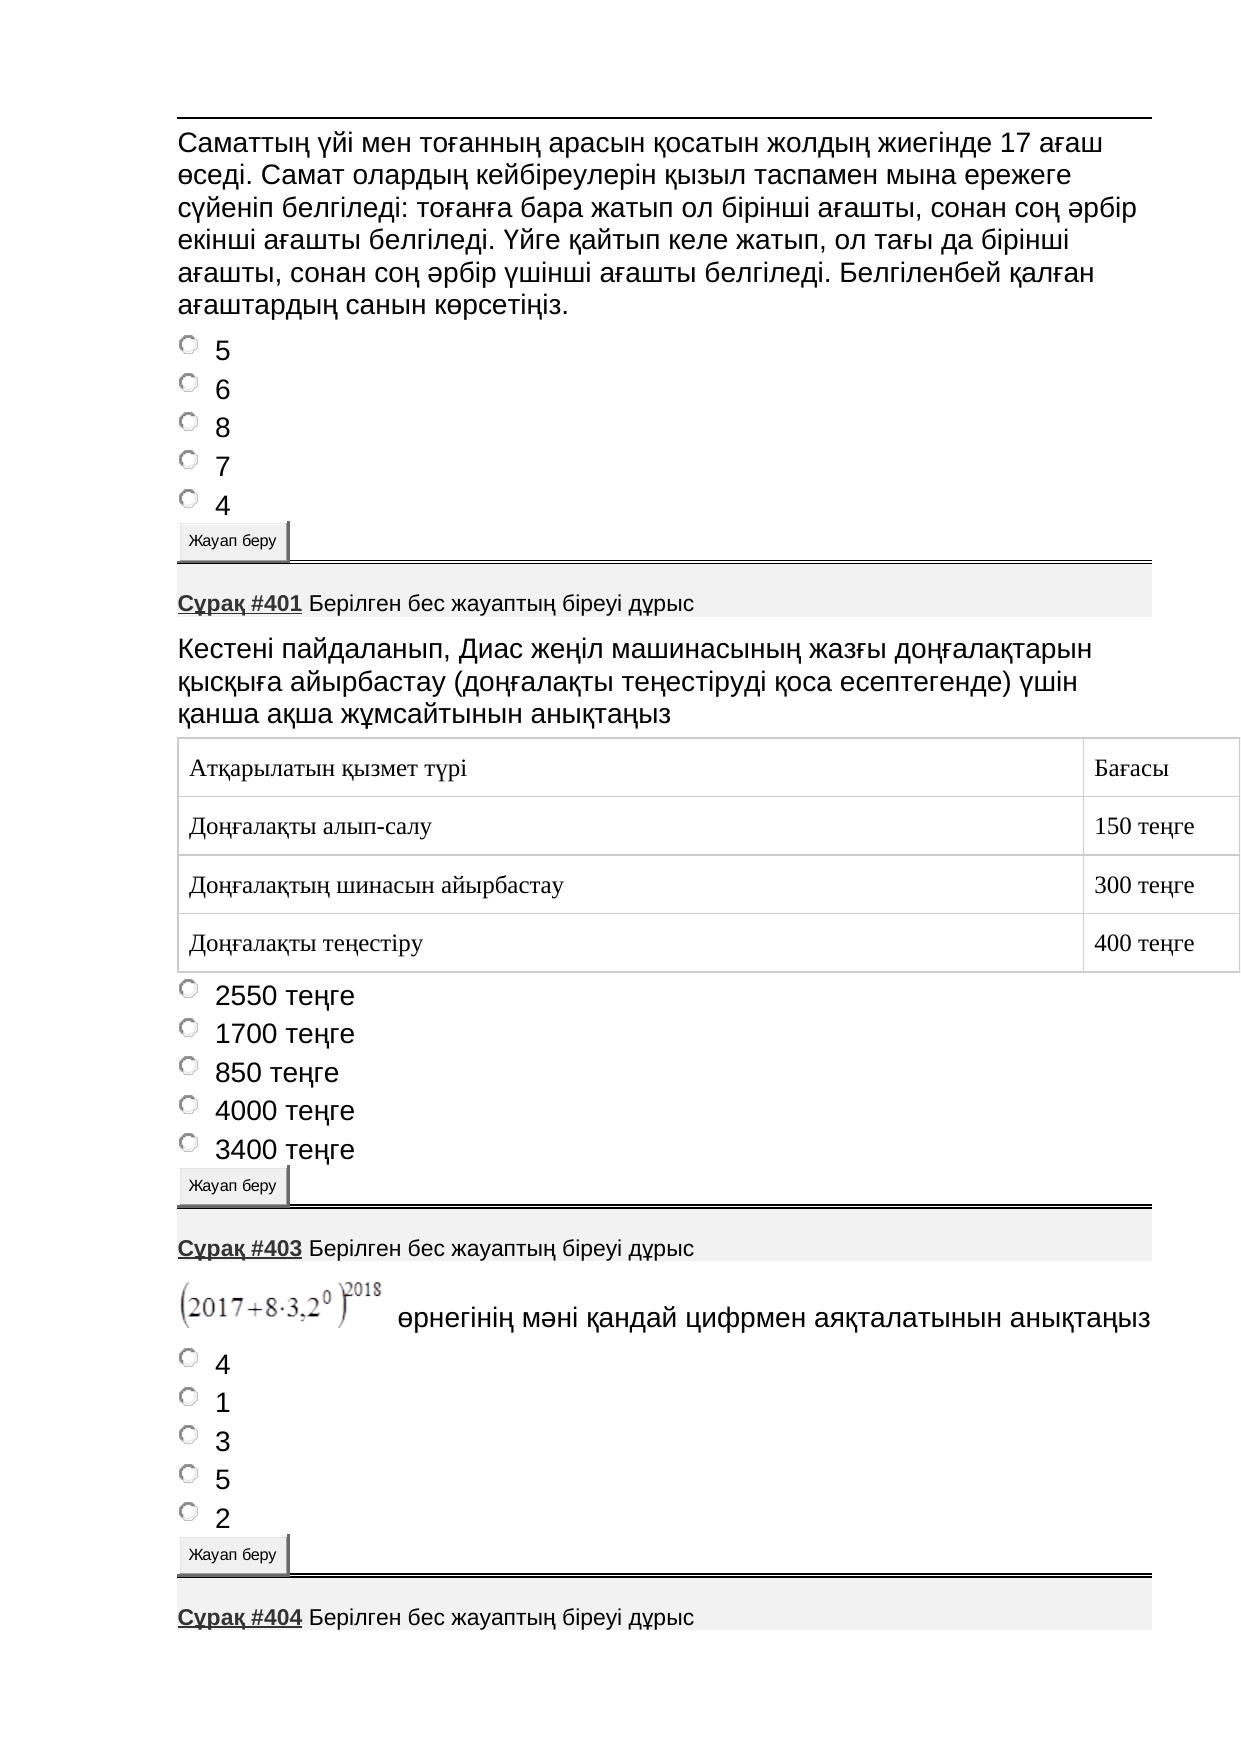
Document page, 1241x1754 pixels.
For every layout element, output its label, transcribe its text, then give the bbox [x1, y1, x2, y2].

table_header Бағасы [1084, 739, 1239, 796]
text Сұрақ #404 Берілген бес жауаптың біреуі дұрыс [177, 1578, 1152, 1630]
table_cell Доңғалақты алып-салу [179, 797, 1083, 854]
table_cell Доңғалақты теңестіру [179, 914, 1083, 971]
text Саматтың үйі мен тоғанның арасын қосатын жолдың жиегінде 17 ағаш өседі. Самат олардың кейбіреулерін қызыл таспамен мына ережеге сүйеніп белгіледі: тоғанға бара жатып ол бірінші ағашты, сонан соң әрбір екінші ағашты белгіледі. Үйге қайтып келе жатып, ол тағы да бірінші ағашты, сонан соң әрбір үшінші ағашты белгіледі. Белгіленбей қалған ағаштардың санын көрсетіңіз. [177, 126, 1152, 320]
text 2 [177, 1496, 1152, 1534]
text 3400 теңге [177, 1127, 1152, 1165]
text 1700 теңге [177, 1011, 1152, 1049]
text 6 [177, 367, 1152, 405]
text 3 [177, 1419, 1152, 1457]
text 4 [177, 482, 1152, 521]
text 5 [177, 1457, 1152, 1496]
table_cell 300 теңге [1084, 856, 1239, 912]
text 4 [177, 1342, 1152, 1380]
text өрнегінің мәні қандай цифрмен аяқталатынын анықтаңыз [177, 1277, 1152, 1334]
table_cell 400 теңге [1084, 914, 1239, 971]
table_cell 150 теңге [1084, 797, 1239, 854]
table_cell Доңғалақтың шинасын айырбастау [179, 856, 1083, 912]
text Кестені пайдаланып, Диас жеңіл машинасының жазғы доңғалақтарын қысқыға айырбастау (доңғалақты теңестіруді қоса есептегенде) үшін қанша ақша жұмсайтынын анықтаңыз [177, 632, 1152, 729]
text 5 [177, 328, 1152, 367]
text 2550 теңге [177, 973, 1152, 1011]
text Сұрақ #401 Берілген бес жауаптың біреуі дұрыс [177, 564, 1152, 617]
text 8 [177, 405, 1152, 444]
text 850 теңге [177, 1049, 1152, 1088]
text Сұрақ #403 Берілген бес жауаптың біреуі дұрыс [177, 1209, 1152, 1261]
picture [177, 1276, 390, 1328]
text 7 [177, 444, 1152, 482]
text 1 [177, 1380, 1152, 1419]
text 4000 теңге [177, 1088, 1152, 1127]
table_header Атқарылатын қызмет түрі [179, 739, 1083, 796]
